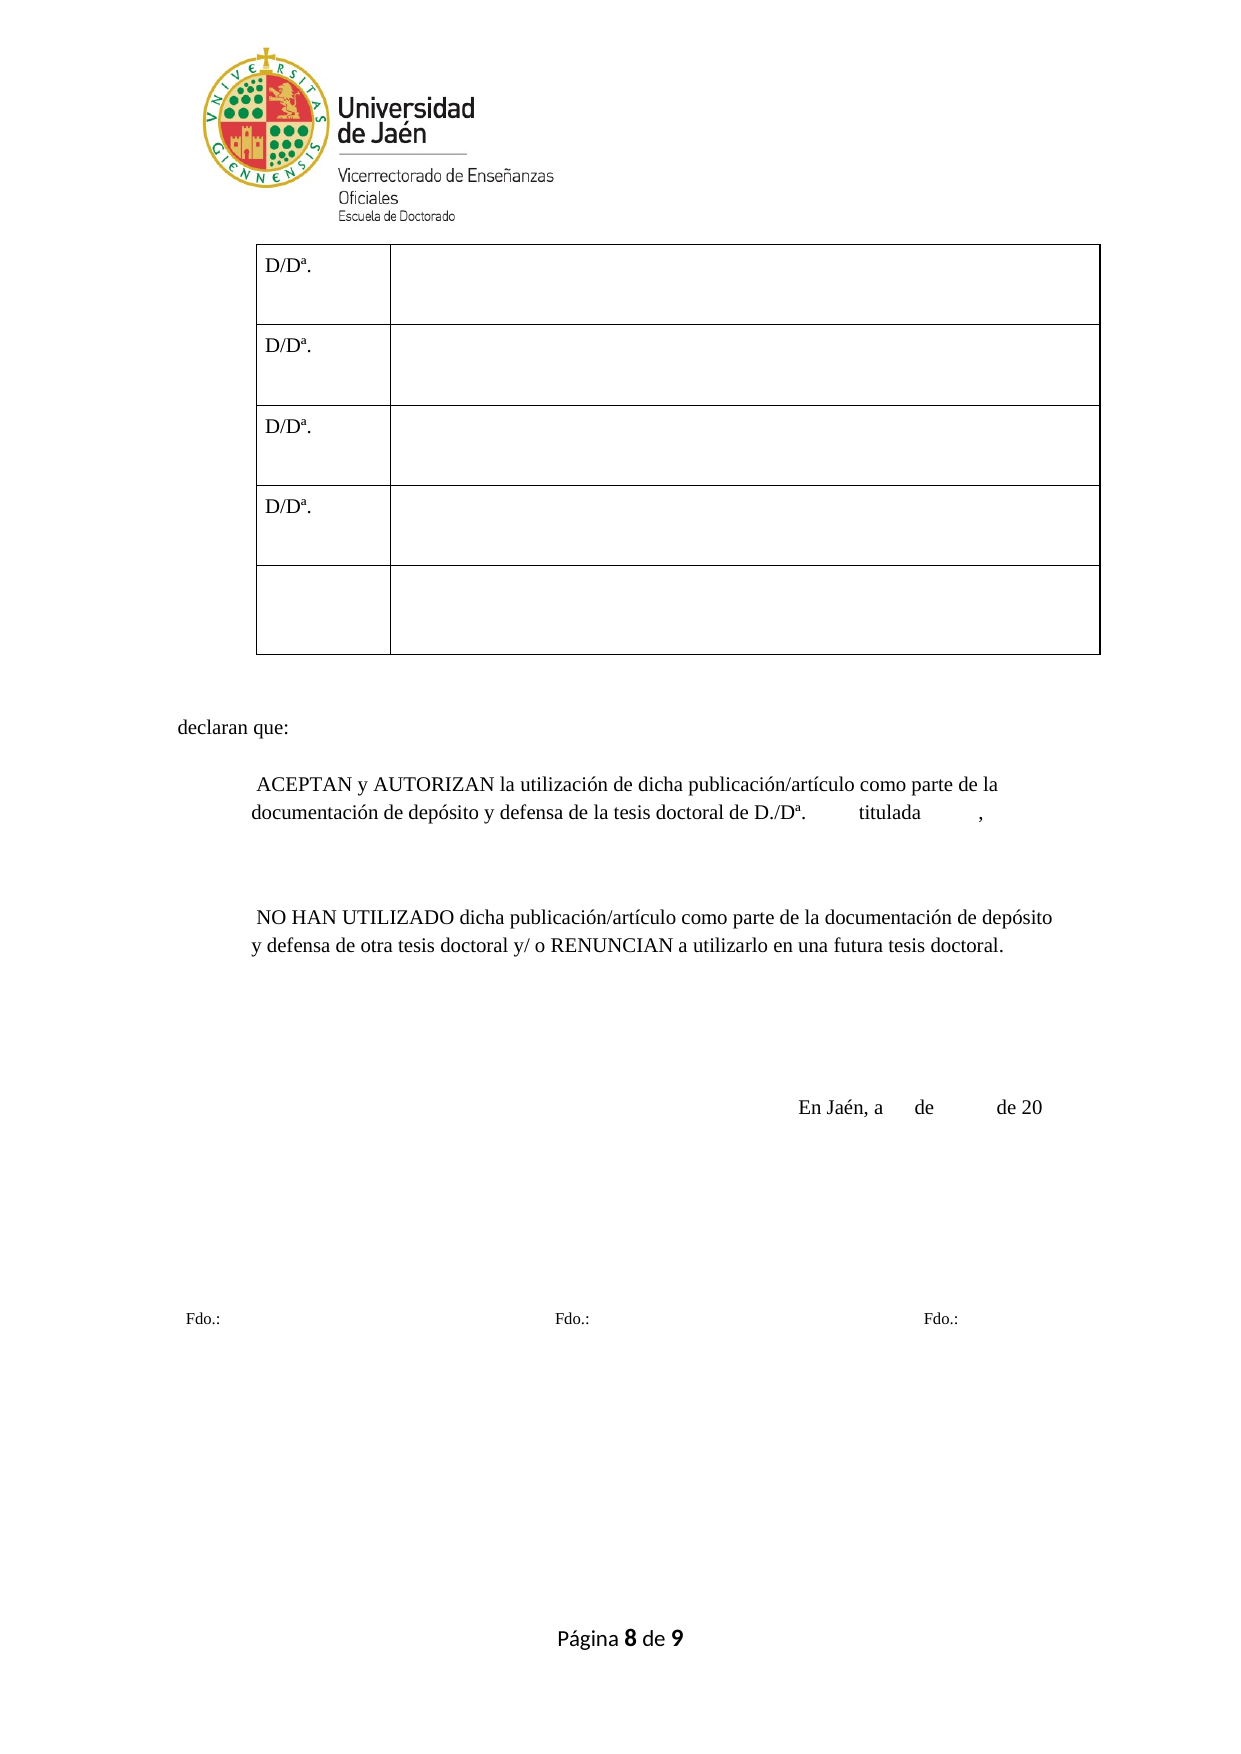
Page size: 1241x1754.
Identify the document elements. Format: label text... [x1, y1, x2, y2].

table_cell [257, 566, 390, 653]
table_cell D/Dª. [257, 406, 390, 485]
text ACEPTAN y AUTORIZAN la utilización de dicha publicación/artículo como parte de la documentación de depósito y defensa de la tesis doctoral de D./Dª. titulada , [251, 772, 1063, 824]
text declaran que: [177, 715, 1063, 739]
table_cell D/Dª. [257, 486, 390, 565]
table_header Fdo.: [915, 1152, 1240, 1370]
table_cell [391, 325, 1099, 404]
table_cell D/Dª. [257, 325, 390, 404]
table_cell [391, 406, 1099, 485]
table_cell D/Dª. [257, 245, 390, 324]
table_header Fdo.: [546, 1152, 915, 1370]
text NO HAN UTILIZADO dicha publicación/artículo como parte de la documentación de depósito y defensa de otra tesis doctoral y/ o RENUNCIAN a utilizarlo en una futura tesis doctoral. [251, 905, 1063, 957]
table_cell [391, 245, 1099, 324]
table_header Fdo.: [177, 1152, 546, 1370]
table_cell [391, 486, 1099, 565]
picture [177, 41, 606, 237]
text En Jaén, a de de 20 [177, 1095, 1063, 1119]
table_cell [391, 566, 1099, 653]
